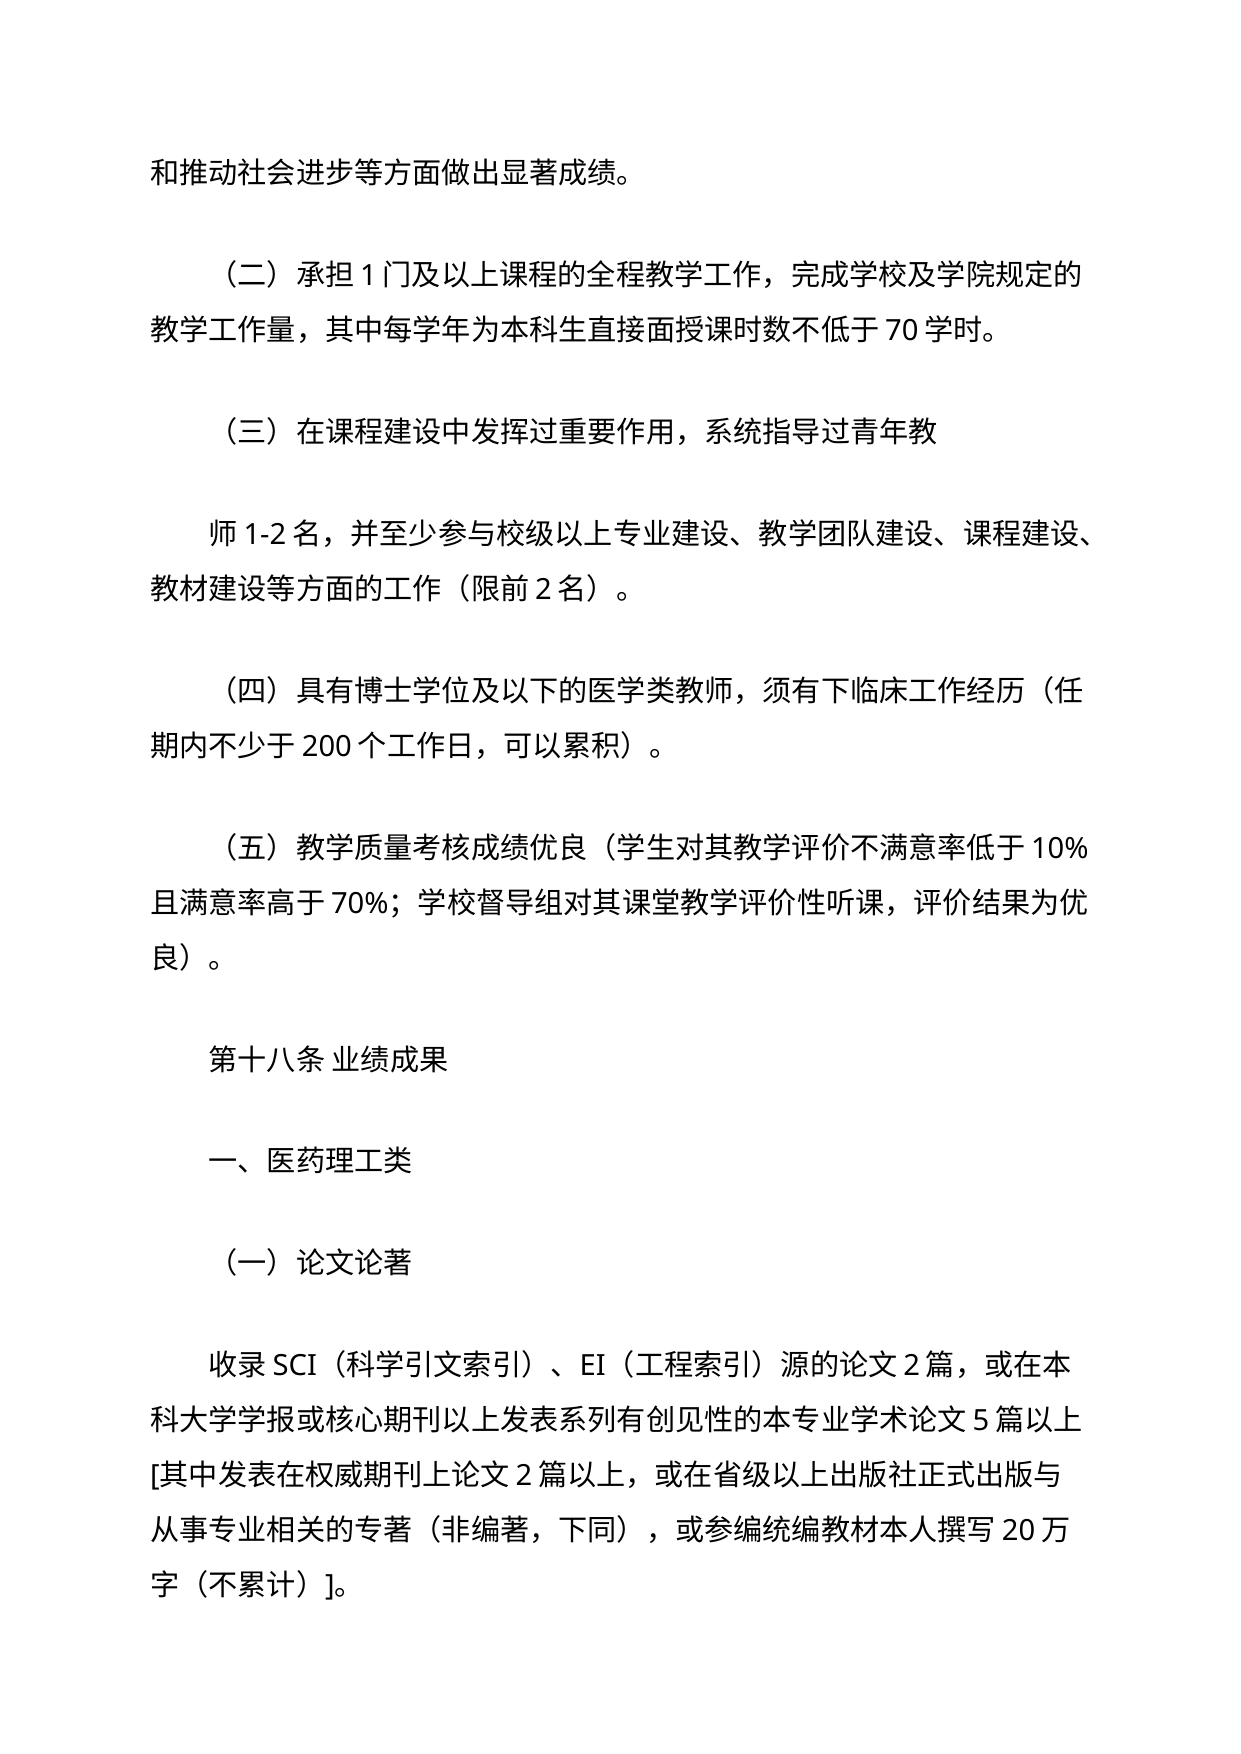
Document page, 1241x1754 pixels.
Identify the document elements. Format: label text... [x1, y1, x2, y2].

text （一）论文论著 [150, 1240, 1090, 1282]
text 一、医药理工类 [150, 1138, 1090, 1180]
text （三）在课程建设中发挥过重要作用，系统指导过青年教 [150, 409, 1090, 451]
text 收录SCI（科学引文索引）、EI（工程索引）源的论文2篇，或在本科大学学报或核心期刊以上发表系列有创见性的本专业学术论文5篇以上[其中发表在权威期刊上论文2篇以上，或在省级以上出版社正式出版与从事专业相关的专著（非编著，下同），或参编统编教材本人撰写20万字（不累计）]。 [150, 1341, 1090, 1604]
text （二）承担1门及以上课程的全程教学工作，完成学校及学院规定的教学工作量，其中每学年为本科生直接面授课时数不低于70学时。 [150, 252, 1090, 349]
text 第十八条 业绩成果 [150, 1036, 1090, 1078]
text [150, 150, 1090, 192]
text （五）教学质量考核成绩优良（学生对其教学评价不满意率低于10%且满意率高于70%；学校督导组对其课堂教学评价性听课，评价结果为优良）。 [150, 824, 1090, 977]
text （四）具有博士学位及以下的医学类教师，须有下临床工作经历（任期内不少于200个工作日，可以累积）。 [150, 667, 1090, 765]
text 师1-2名，并至少参与校级以上专业建设、教学团队建设、课程建设、教材建设等方面的工作（限前2名）。 [150, 511, 1090, 608]
